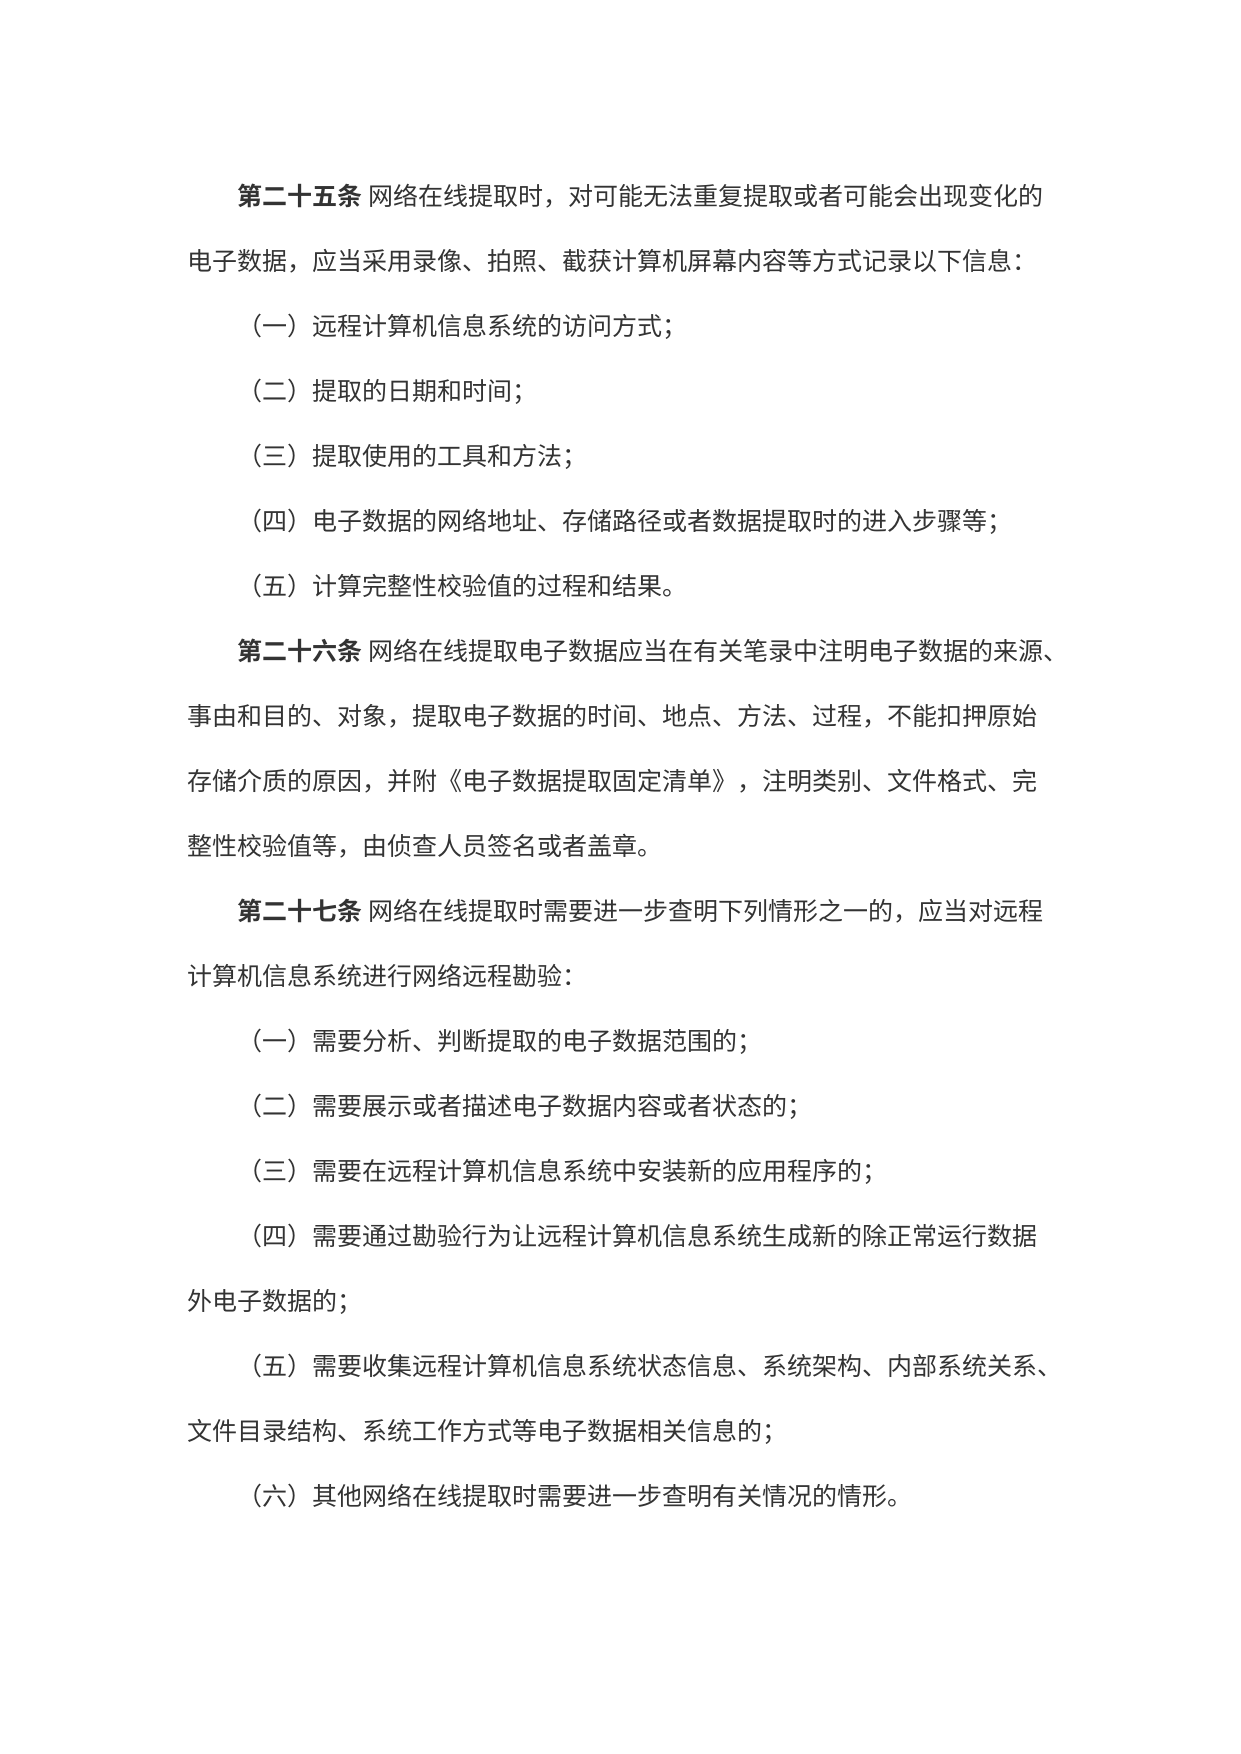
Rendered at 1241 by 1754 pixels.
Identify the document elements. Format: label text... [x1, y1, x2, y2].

text （二）提取的日期和时间； [187, 357, 1053, 422]
text （四）需要通过勘验行为让远程计算机信息系统生成新的除正常运行数据外电子数据的； [187, 1202, 1053, 1332]
text （四）电子数据的网络地址、存储路径或者数据提取时的进入步骤等； [187, 487, 1053, 552]
text （三）需要在远程计算机信息系统中安装新的应用程序的； [187, 1137, 1053, 1202]
text （一）远程计算机信息系统的访问方式； [187, 292, 1053, 357]
text 第二十五条 网络在线提取时，对可能无法重复提取或者可能会出现变化的电子数据，应当采用录像、拍照、截获计算机屏幕内容等方式记录以下信息： [187, 162, 1053, 292]
text （五）计算完整性校验值的过程和结果。 [187, 552, 1053, 617]
text （二）需要展示或者描述电子数据内容或者状态的； [187, 1072, 1053, 1137]
text 第二十六条 网络在线提取电子数据应当在有关笔录中注明电子数据的来源、事由和目的、对象，提取电子数据的时间、地点、方法、过程，不能扣押原始存储介质的原因，并附《电子数据提取固定清单》，注明类别、文件格式、完整性校验值等，由侦查人员签名或者盖章。 [187, 617, 1053, 877]
text （三）提取使用的工具和方法； [187, 422, 1053, 487]
text （一）需要分析、判断提取的电子数据范围的； [187, 1007, 1053, 1072]
text （六）其他网络在线提取时需要进一步查明有关情况的情形。 [187, 1462, 1053, 1527]
text 第二十七条 网络在线提取时需要进一步查明下列情形之一的，应当对远程计算机信息系统进行网络远程勘验： [187, 877, 1053, 1007]
text （五）需要收集远程计算机信息系统状态信息、系统架构、内部系统关系、文件目录结构、系统工作方式等电子数据相关信息的； [187, 1332, 1053, 1462]
